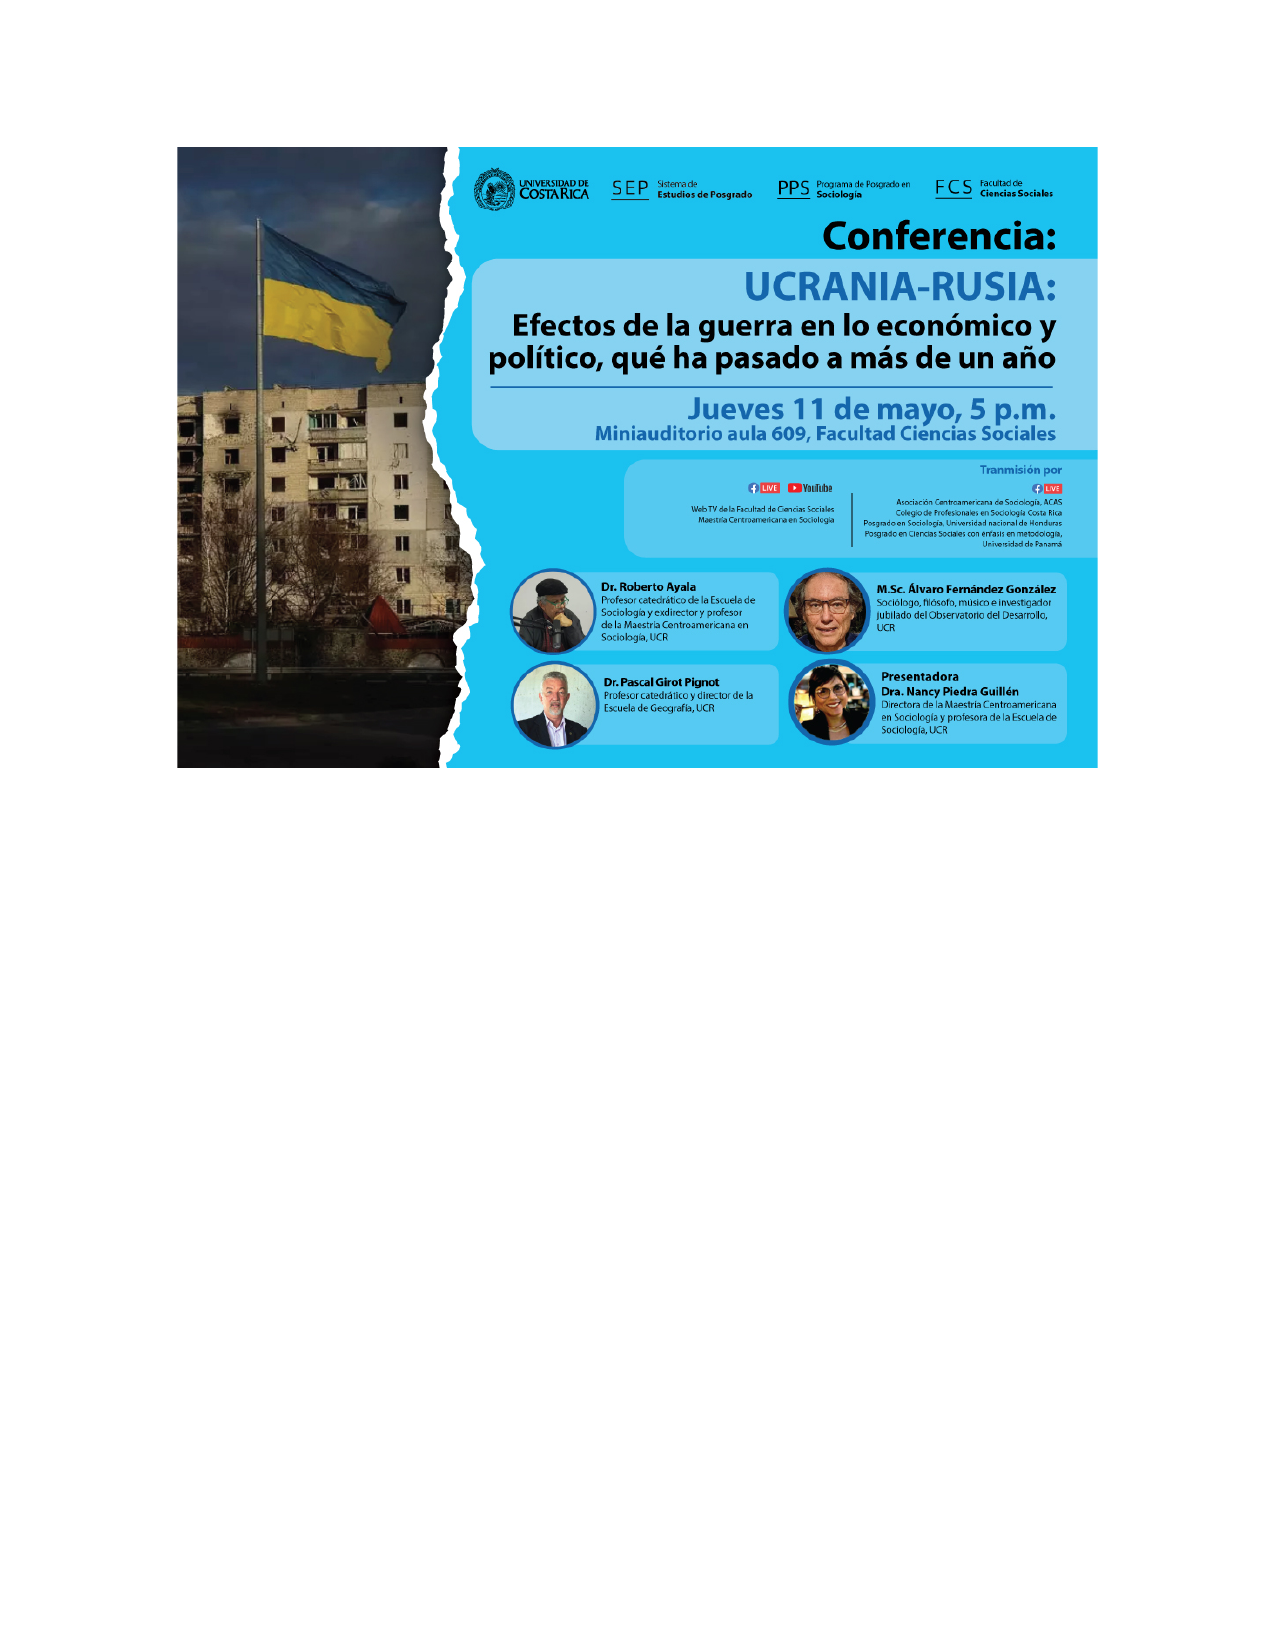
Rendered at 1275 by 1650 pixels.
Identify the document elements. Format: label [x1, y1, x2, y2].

picture [177, 147, 1098, 768]
